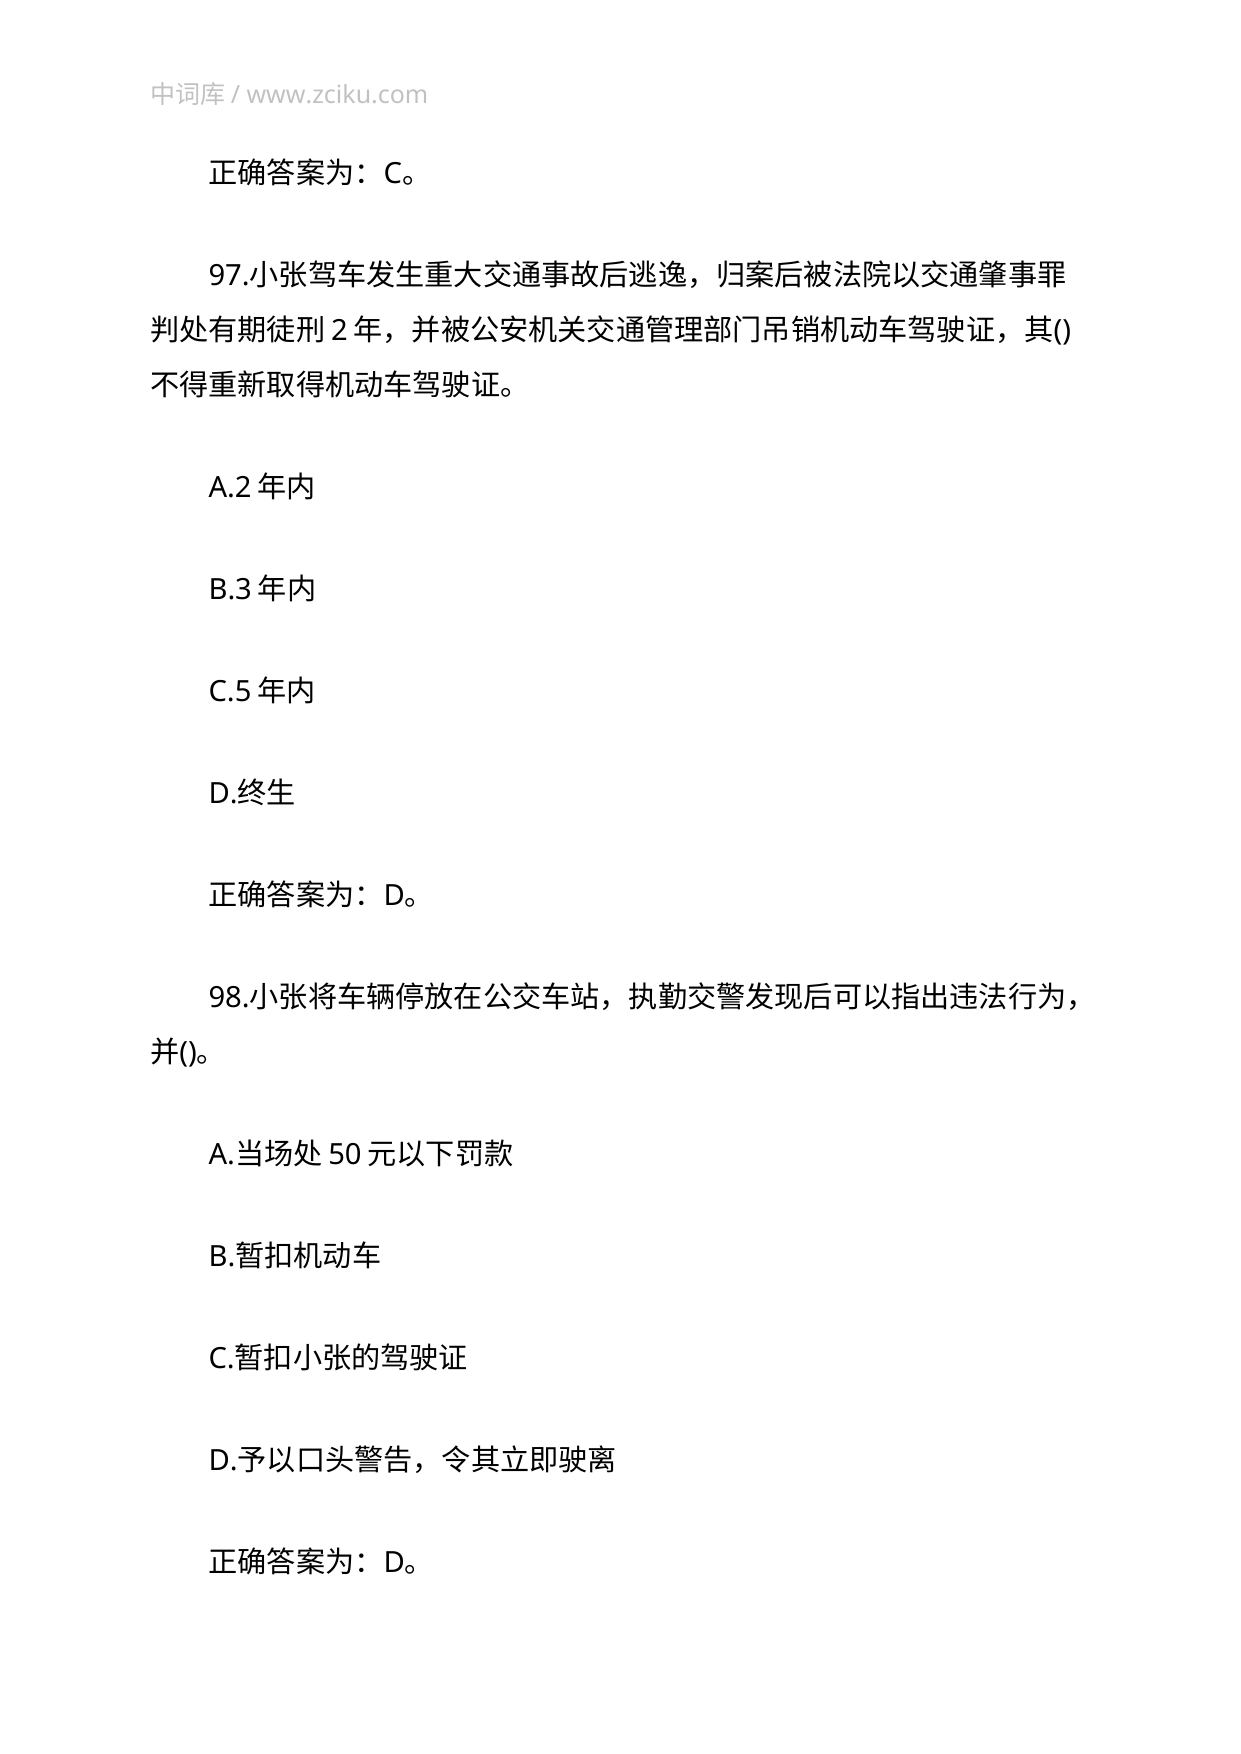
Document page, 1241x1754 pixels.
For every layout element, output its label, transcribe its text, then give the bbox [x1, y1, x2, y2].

text 98.小张将车辆停放在公交车站，执勤交警发现后可以指出违法行为，并()。 [150, 974, 1090, 1071]
text A.2年内 [150, 464, 1090, 506]
text 正确答案为：D。 [150, 872, 1090, 914]
text 正确答案为：D。 [150, 1538, 1090, 1581]
text D.终生 [150, 770, 1090, 812]
text C.5年内 [150, 668, 1090, 710]
text C.暂扣小张的驾驶证 [150, 1334, 1090, 1377]
text B.暂扣机动车 [150, 1233, 1090, 1275]
text B.3年内 [150, 566, 1090, 608]
text D.予以口头警告，令其立即驶离 [150, 1437, 1090, 1479]
text A.当场处50元以下罚款 [150, 1131, 1090, 1173]
text 97.小张驾车发生重大交通事故后逃逸，归案后被法院以交通肇事罪判处有期徒刑2年，并被公安机关交通管理部门吊销机动车驾驶证，其()不得重新取得机动车驾驶证。 [150, 252, 1090, 404]
text 正确答案为：C。 [150, 150, 1090, 192]
